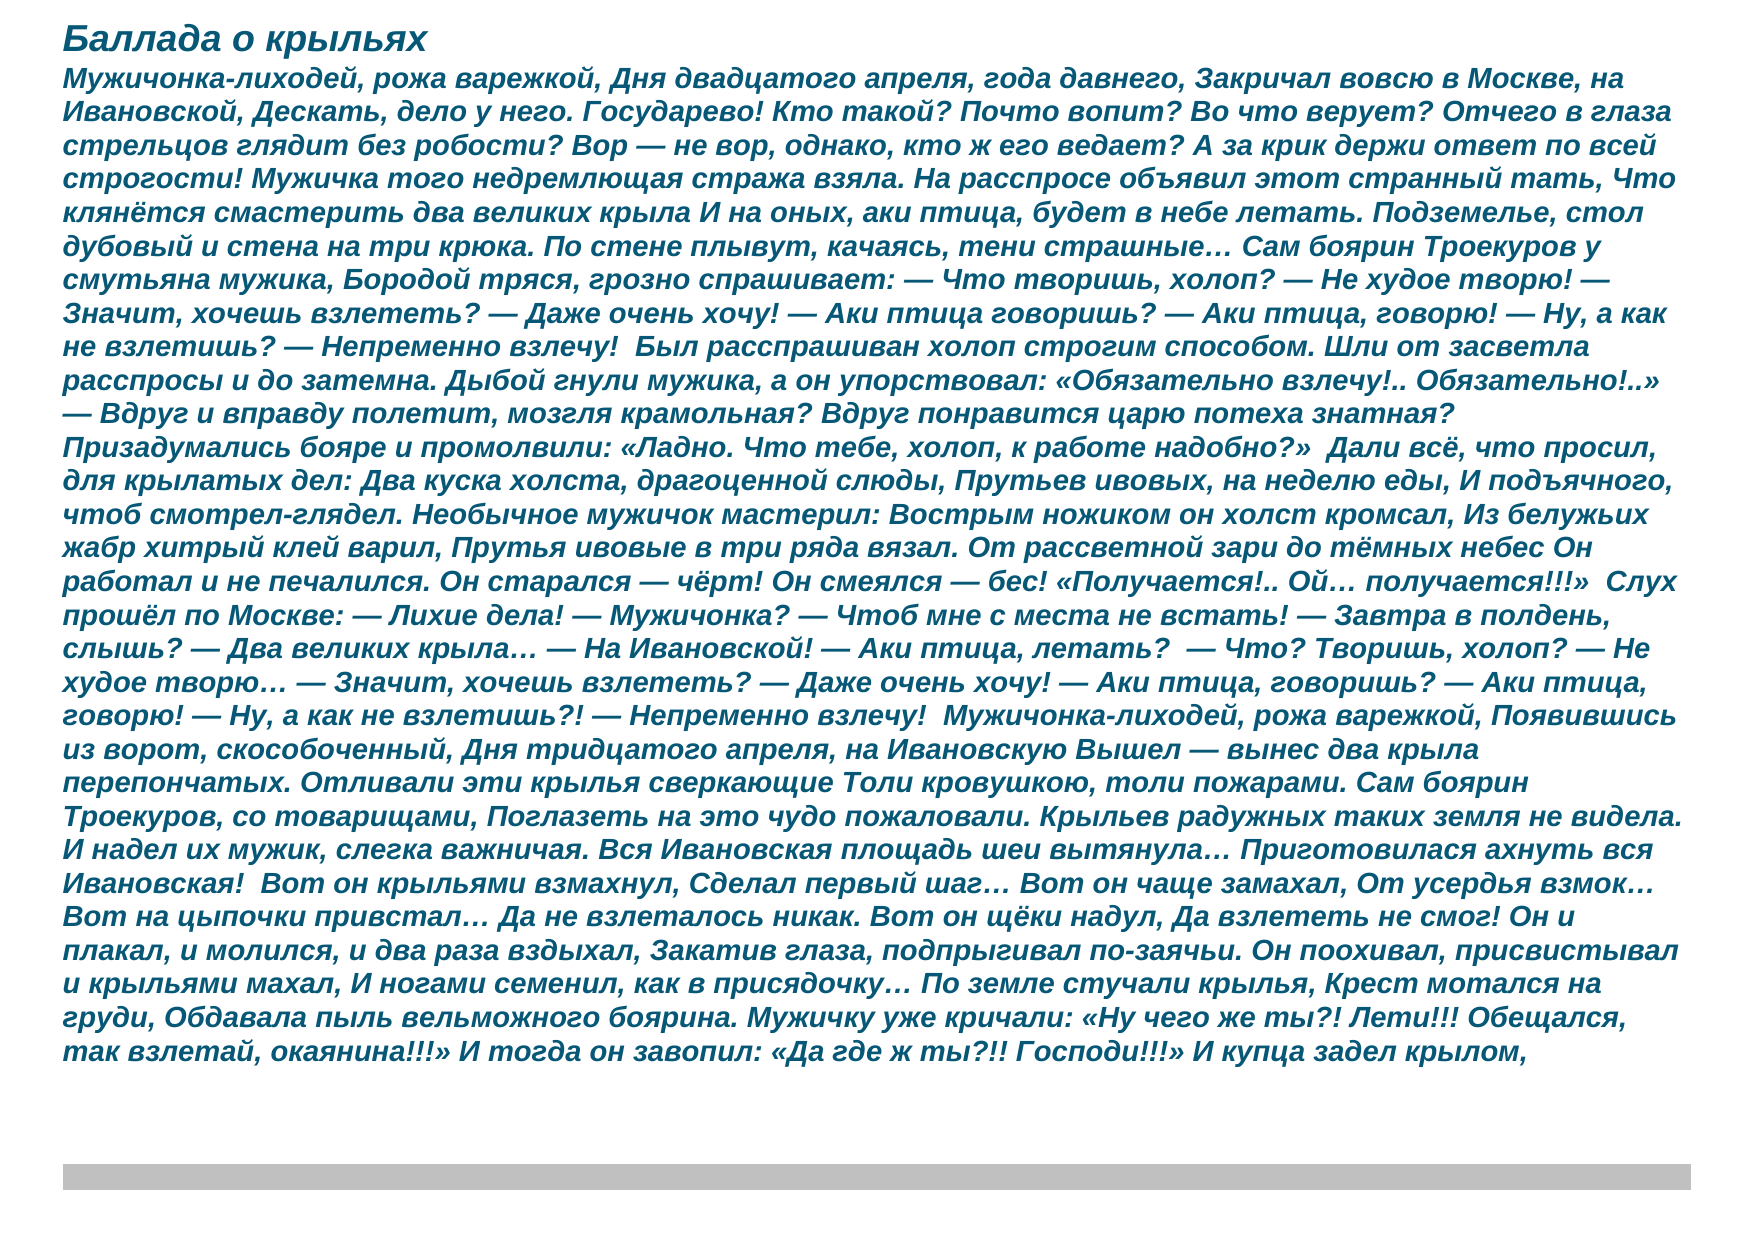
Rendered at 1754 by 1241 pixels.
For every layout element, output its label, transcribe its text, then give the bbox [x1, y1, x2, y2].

subtitle Баллада о крыльях [62, 17, 1691, 60]
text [62, 61, 1691, 1067]
